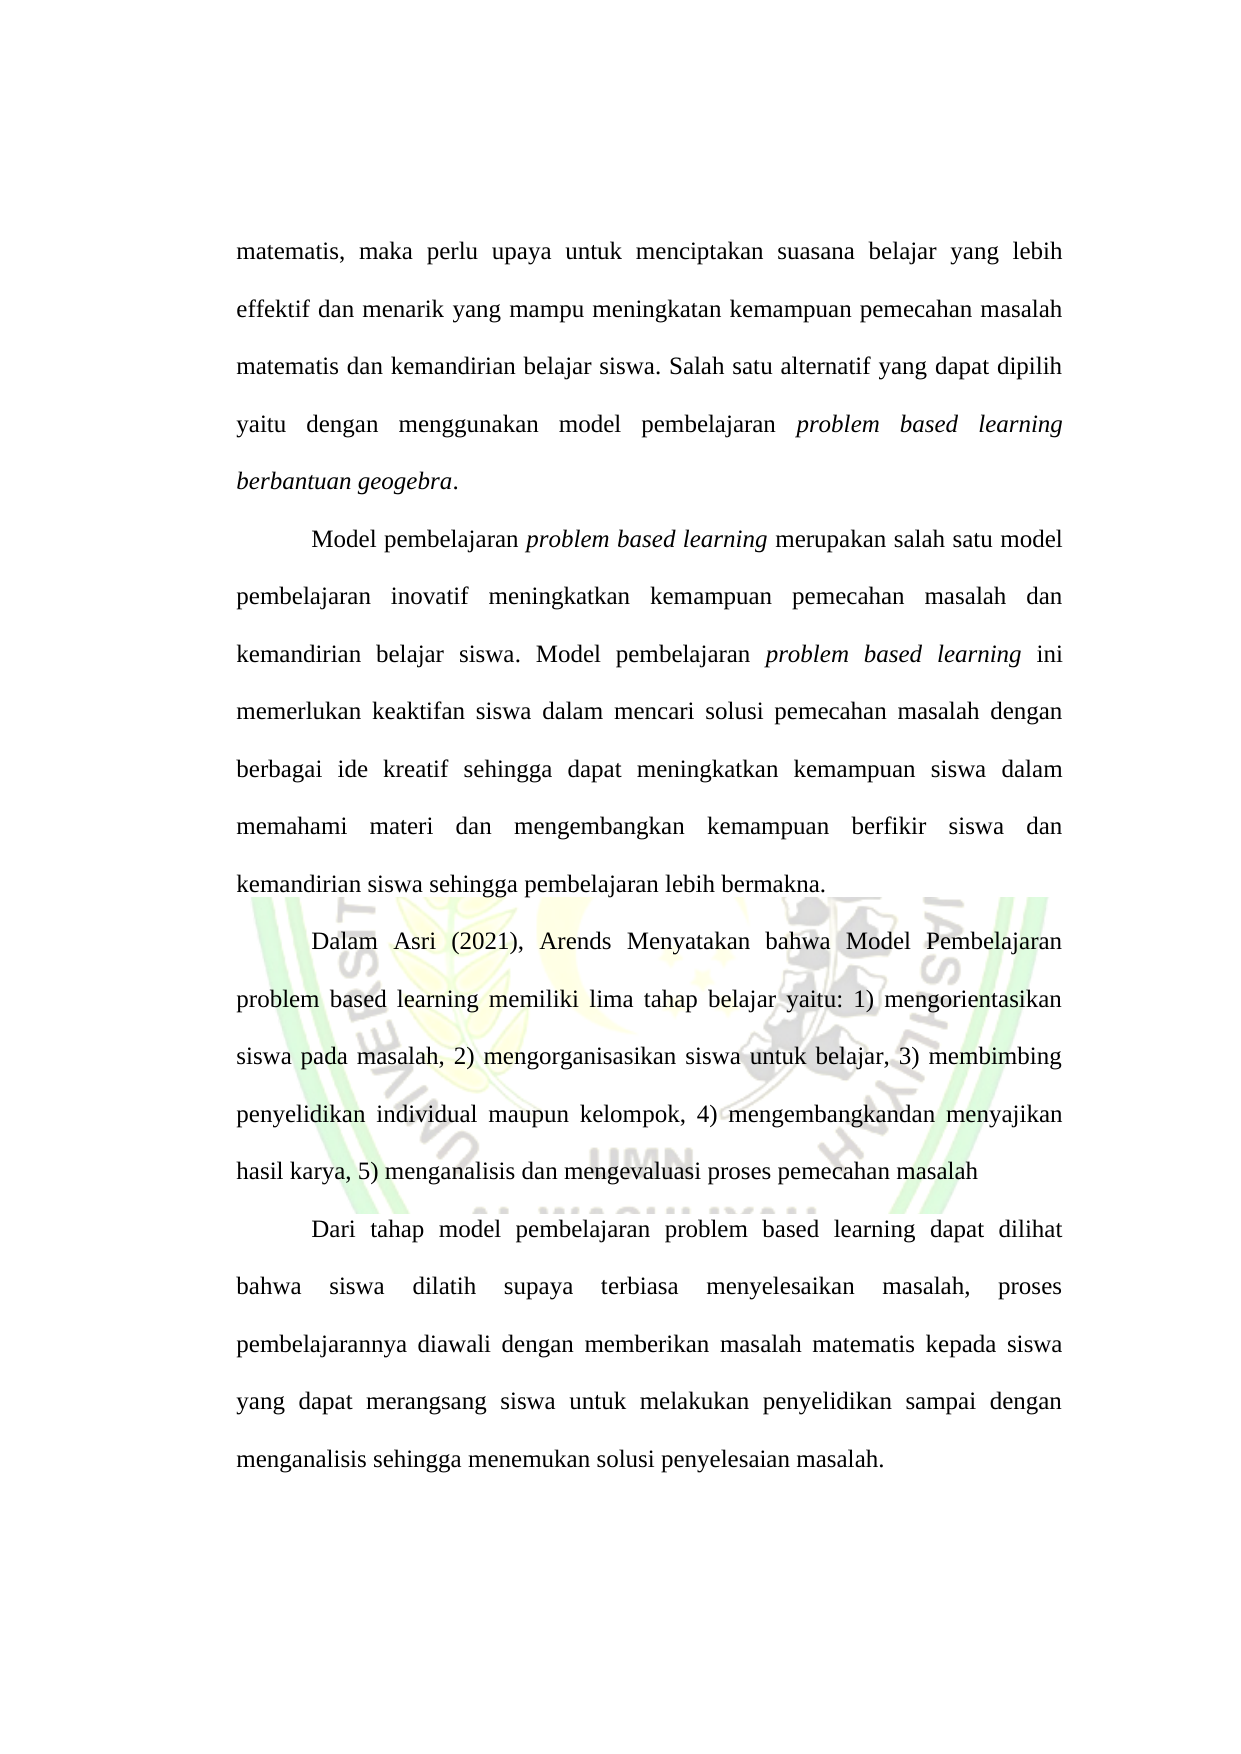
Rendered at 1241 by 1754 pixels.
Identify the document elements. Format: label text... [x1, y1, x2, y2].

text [236, 236, 1063, 495]
text Model pembelajaran problem based learning merupakan salah satu model pembelajaran inovatif meningkatkan kemampuan pemecahan masalah dan kemandirian belajar siswa. Model pembelajaran problem based learning ini memerlukan keaktifan siswa dalam mencari solusi pemecahan masalah dengan berbagai ide kreatif sehingga dapat meningkatkan kemampuan siswa dalam memahami materi dan mengembangkan kemampuan berfikir siswa dan kemandirian siswa sehingga pembelajaran lebih bermakna. [236, 524, 1063, 897]
text Dalam Asri (2021), Arends Menyatakan bahwa Model Pembelajaran problem based learning memiliki lima tahap belajar yaitu: 1) mengorientasikan siswa pada masalah, 2) mengorganisasikan siswa untuk belajar, 3) membimbing penyelidikan individual maupun kelompok, 4) mengembangkandan menyajikan hasil karya, 5) menganalisis dan mengevaluasi proses pemecahan masalah [236, 926, 1063, 1185]
text Dari tahap model pembelajaran problem based learning dapat dilihat bahwa siswa dilatih supaya terbiasa menyelesaikan masalah, proses pembelajarannya diawali dengan memberikan masalah matematis kepada siswa yang dapat merangsang siswa untuk melakukan penyelidikan sampai dengan menganalisis sehingga menemukan solusi penyelesaian masalah. [236, 1214, 1063, 1472]
